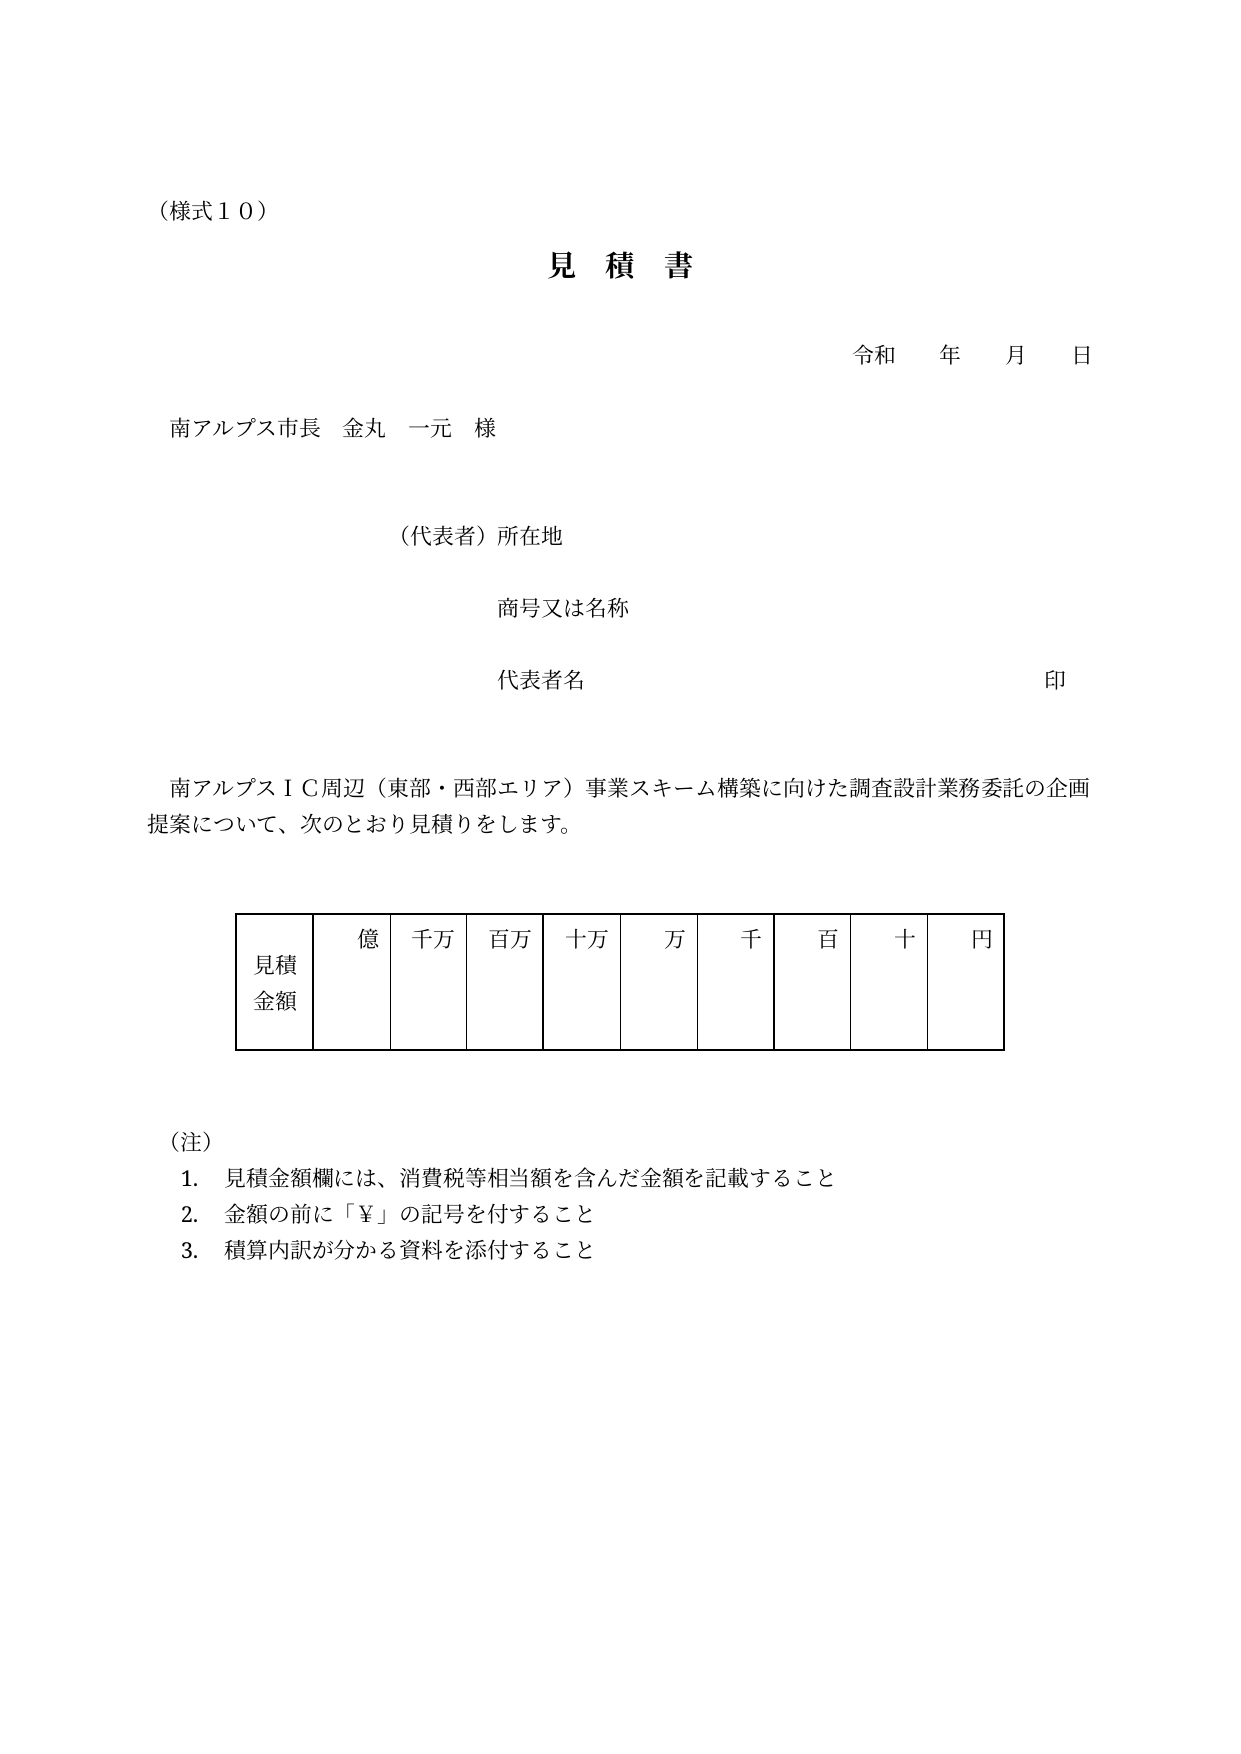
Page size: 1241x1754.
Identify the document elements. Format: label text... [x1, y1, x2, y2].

table_cell [544, 960, 620, 1049]
table_header 十万 [544, 915, 620, 960]
list 金額の前に「￥」の記号を付すること [181, 1195, 1092, 1231]
table_header 円 [928, 915, 1003, 960]
text （代表者）所在地 [148, 517, 1092, 553]
text 商号又は名称 [148, 589, 1092, 625]
table_cell [391, 960, 466, 1049]
table_header 百万 [467, 915, 542, 960]
text 見 積 書 [148, 228, 1092, 300]
table_header 億 [314, 915, 390, 960]
table_header 百 [775, 915, 850, 960]
text 南アルプス市長 金丸 一元 様 [148, 408, 1092, 444]
text （注） [159, 1123, 1092, 1159]
table_cell [467, 960, 542, 1049]
text 南アルプスＩＣ周辺（東部・西部エリア）事業スキーム構築に向けた調査設計業務委託の企画提案について、次のとおり見積りをします。 [148, 769, 1092, 841]
text 代表者名 印 [148, 661, 1092, 697]
table_cell [314, 960, 390, 1049]
list 積算内訳が分かる資料を添付すること [181, 1231, 1092, 1267]
table_header 万 [621, 915, 697, 960]
text （様式１０） [148, 192, 1092, 228]
text 令和 年 月 日 [148, 336, 1092, 372]
table_cell [928, 960, 1003, 1049]
table_cell [698, 960, 773, 1049]
table_cell [775, 960, 850, 1049]
table_header 十 [851, 915, 927, 960]
table_header 見積 金額 [237, 915, 312, 1049]
table_cell [621, 960, 697, 1049]
table_header 千万 [391, 915, 466, 960]
table_header 千 [698, 915, 773, 960]
list 見積金額欄には、消費税等相当額を含んだ金額を記載すること [181, 1159, 1092, 1195]
table_cell [851, 960, 927, 1049]
